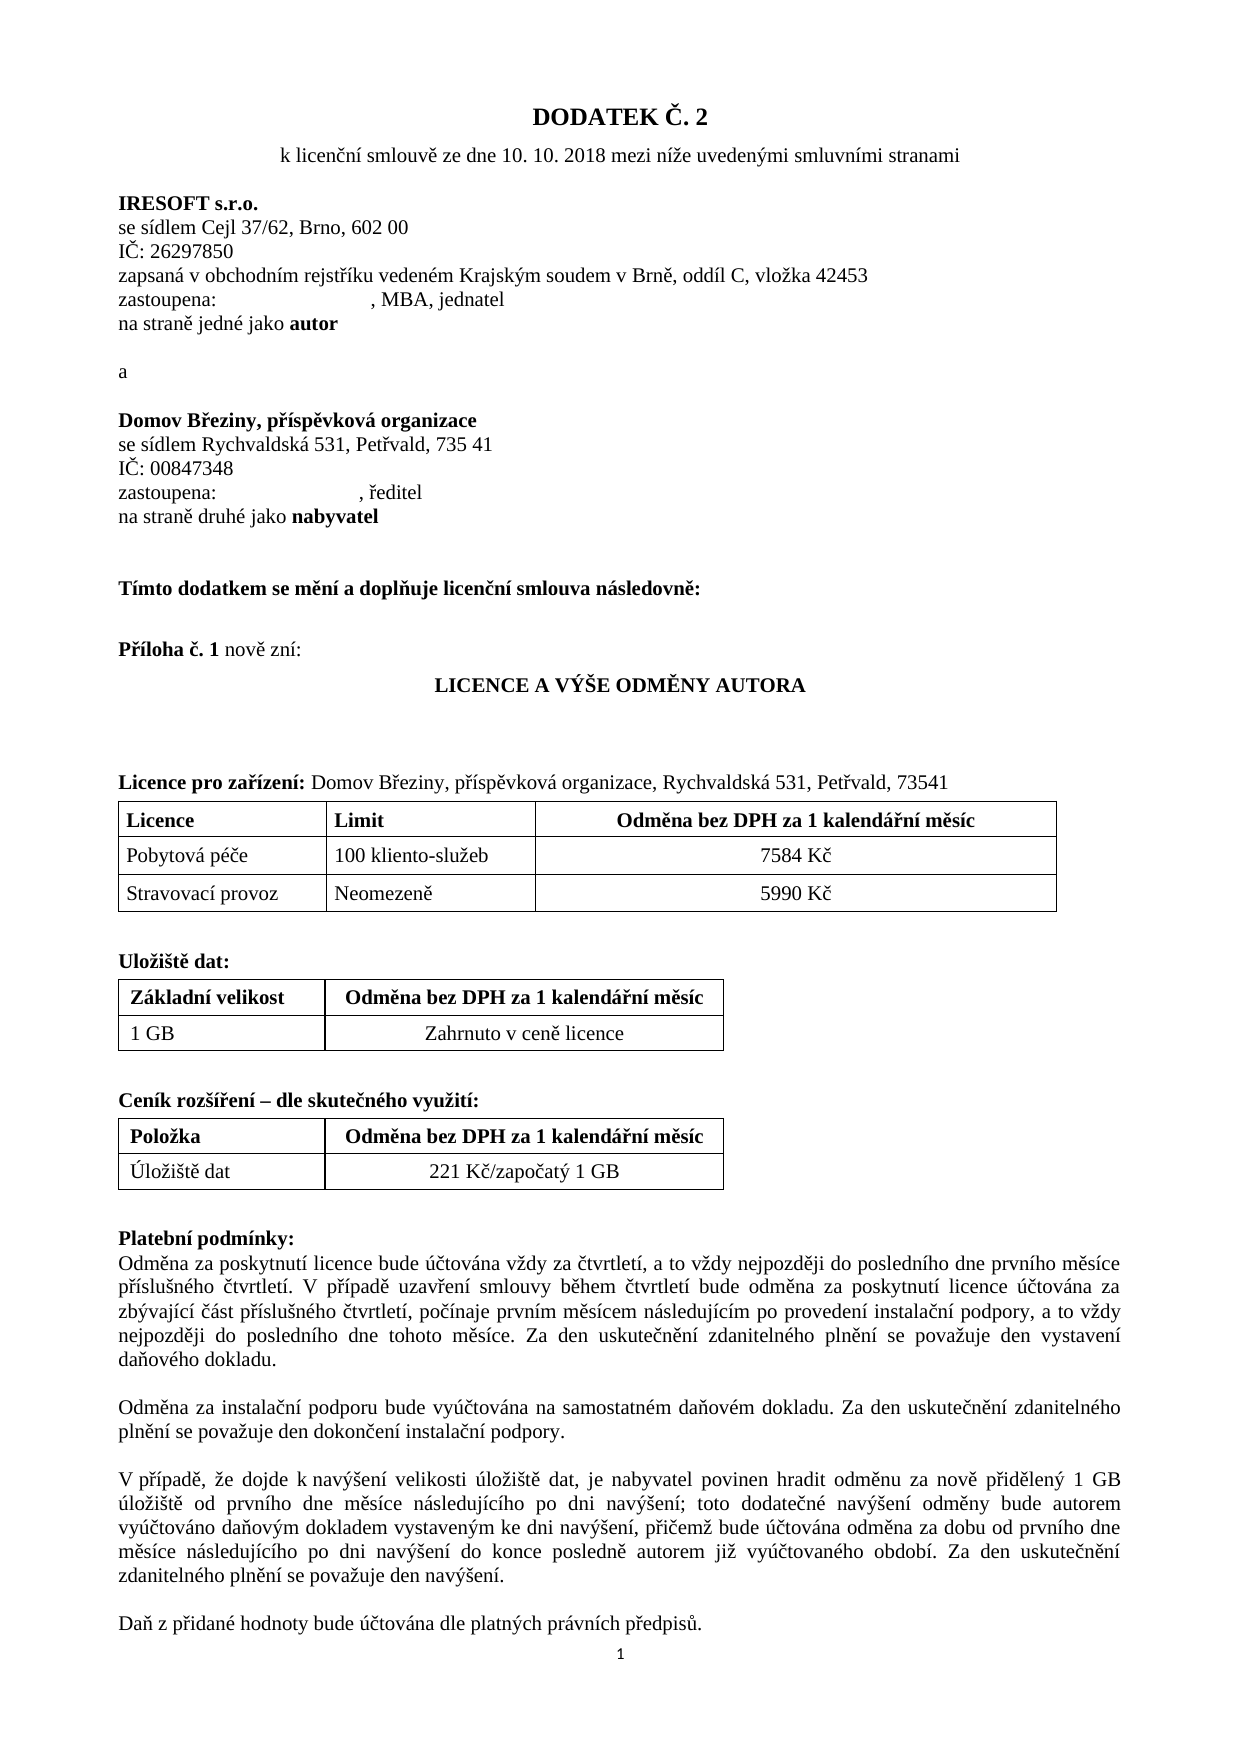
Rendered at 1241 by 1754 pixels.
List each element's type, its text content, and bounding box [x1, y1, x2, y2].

text zastoupena: Ing. Pavel Zelek, ředitel [118, 480, 1122, 504]
text LICENCE A výše odměny autora [118, 673, 1122, 697]
text zastoupena: Ing. Jiří Halousek, MBA, jednatel [118, 287, 1122, 311]
table_cell 221 Kč/započatý 1 GB [326, 1154, 723, 1189]
text V případě, že dojde k navýšení velikosti úložiště dat, je nabyvatel povinen hradit odměnu za nově přidělený 1 GB úložiště od prvního dne měsíce následujícího po dni navýšení; toto dodatečné navýšení odměny bude autorem vyúčtováno daňovým dokladem vystaveným ke dni navýšení, přičemž bude účtována odměna za dobu od prvního dne měsíce následujícího po dni navýšení do konce posledně autorem již vyúčtovaného období. Za den uskutečnění zdanitelného plnění se považuje den navýšení. [118, 1467, 1122, 1587]
table_cell Pobytová péče [119, 837, 326, 874]
table_cell Neomezeně [327, 875, 535, 911]
text Daň z přidané hodnoty bude účtována dle platných právních předpisů. [118, 1611, 1122, 1635]
table_cell Stravovací provoz [119, 875, 326, 911]
text IRESOFT s.r.o. [118, 191, 1122, 215]
text a [118, 359, 1122, 383]
text Příloha č. 1 nově zní: [118, 637, 1122, 661]
table_header Limit [327, 802, 535, 836]
text na straně jedné jako autor [118, 311, 1122, 335]
table_cell 1 GB [119, 1016, 324, 1050]
text Ceník rozšíření – dle skutečného využití: [118, 1088, 1122, 1112]
text Dodatek č. 2 [118, 102, 1122, 130]
text se sídlem Cejl 37/62, Brno, 602 00 [118, 215, 1122, 239]
text na straně druhé jako nabyvatel [118, 504, 1122, 528]
text IČ: 00847348 [118, 456, 1122, 480]
text Odměna za poskytnutí licence bude účtována vždy za čtvrtletí, a to vždy nejpozději do posledního dne prvního měsíce příslušného čtvrtletí. V případě uzavření smlouvy během čtvrtletí bude odměna za poskytnutí licence účtována za zbývající část příslušného čtvrtletí, počínaje prvním měsícem následujícím po provedení instalační podpory, a to vždy nejpozději do posledního dne tohoto měsíce. Za den uskutečnění zdanitelného plnění se považuje den vystavení daňového dokladu. [118, 1250, 1122, 1371]
table_cell Úložiště dat [119, 1154, 324, 1189]
table_cell Zahrnuto v ceně licence [326, 1016, 723, 1050]
text IČ: 26297850 [118, 239, 1122, 263]
table_header Položka [119, 1119, 324, 1153]
table_header Odměna bez DPH za 1 kalendářní měsíc [536, 802, 1056, 836]
table_header Odměna bez DPH za 1 kalendářní měsíc [326, 980, 723, 1014]
table_header Základní velikost [119, 980, 324, 1014]
text Odměna za instalační podporu bude vyúčtována na samostatném daňovém dokladu. Za den uskutečnění zdanitelného plnění se považuje den dokončení instalační podpory. [118, 1395, 1122, 1443]
text zapsaná v obchodním rejstříku vedeném Krajským soudem v Brně, oddíl C, vložka 42453 [118, 263, 1122, 287]
text Tímto dodatkem se mění a doplňuje licenční smlouva následovně: [118, 576, 1122, 600]
text Domov Březiny, příspěvková organizace [118, 407, 1122, 432]
text Licence pro zařízení: Domov Březiny, příspěvková organizace, Rychvaldská 531, Petřvald, 73541 [118, 770, 1122, 794]
text k licenční smlouvě ze dne 10. 10. 2018 mezi níže uvedenými smluvními stranami [118, 143, 1122, 167]
table_header Licence [119, 802, 326, 836]
table_cell 7584 Kč [536, 837, 1056, 874]
text Platební podmínky: [118, 1226, 1122, 1250]
text se sídlem Rychvaldská 531, Petřvald, 735 41 [118, 432, 1122, 456]
text Uložiště dat: [118, 949, 1122, 973]
table_cell 5990 Kč [536, 875, 1056, 911]
table_cell 100 kliento-služeb [327, 837, 535, 874]
table_header Odměna bez DPH za 1 kalendářní měsíc [326, 1119, 723, 1153]
